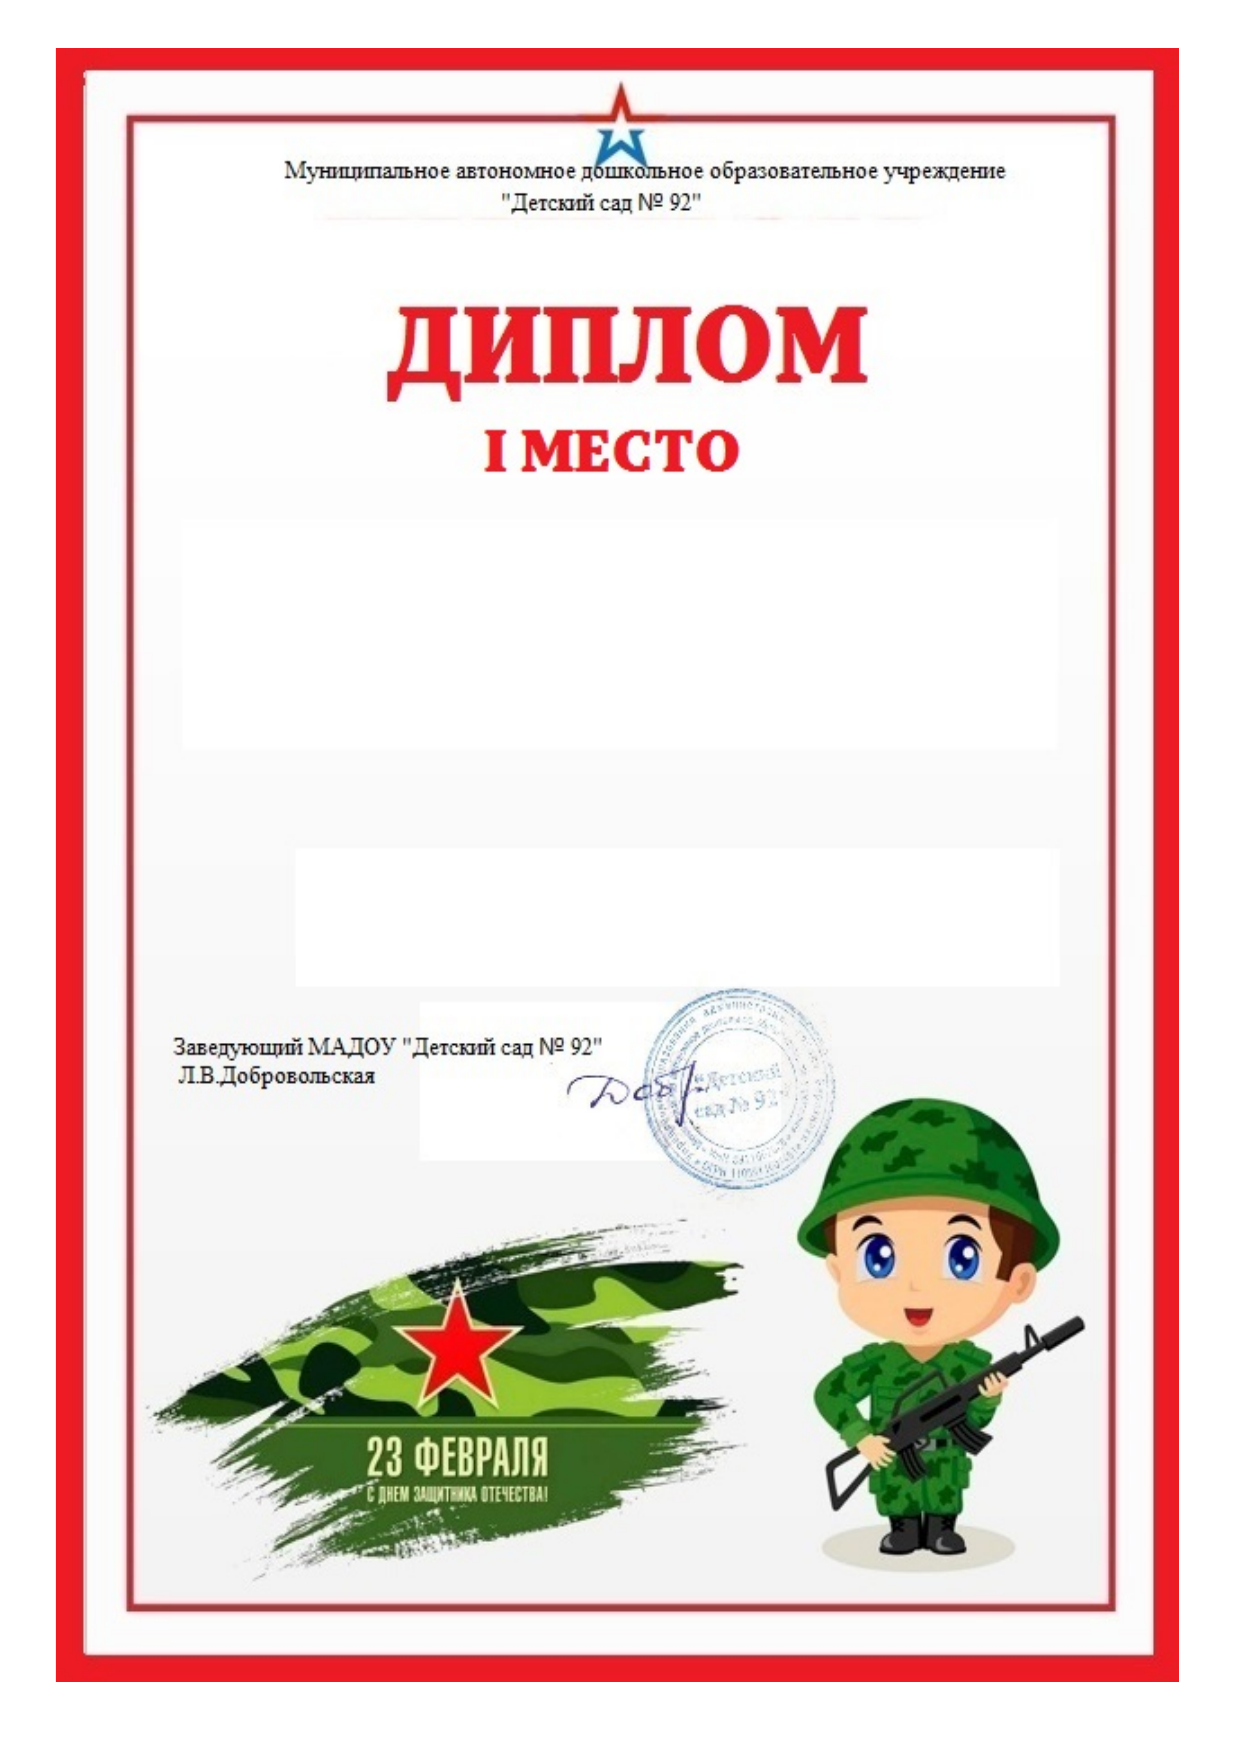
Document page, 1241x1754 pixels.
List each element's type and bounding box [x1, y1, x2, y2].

picture [55, 48, 1179, 1682]
